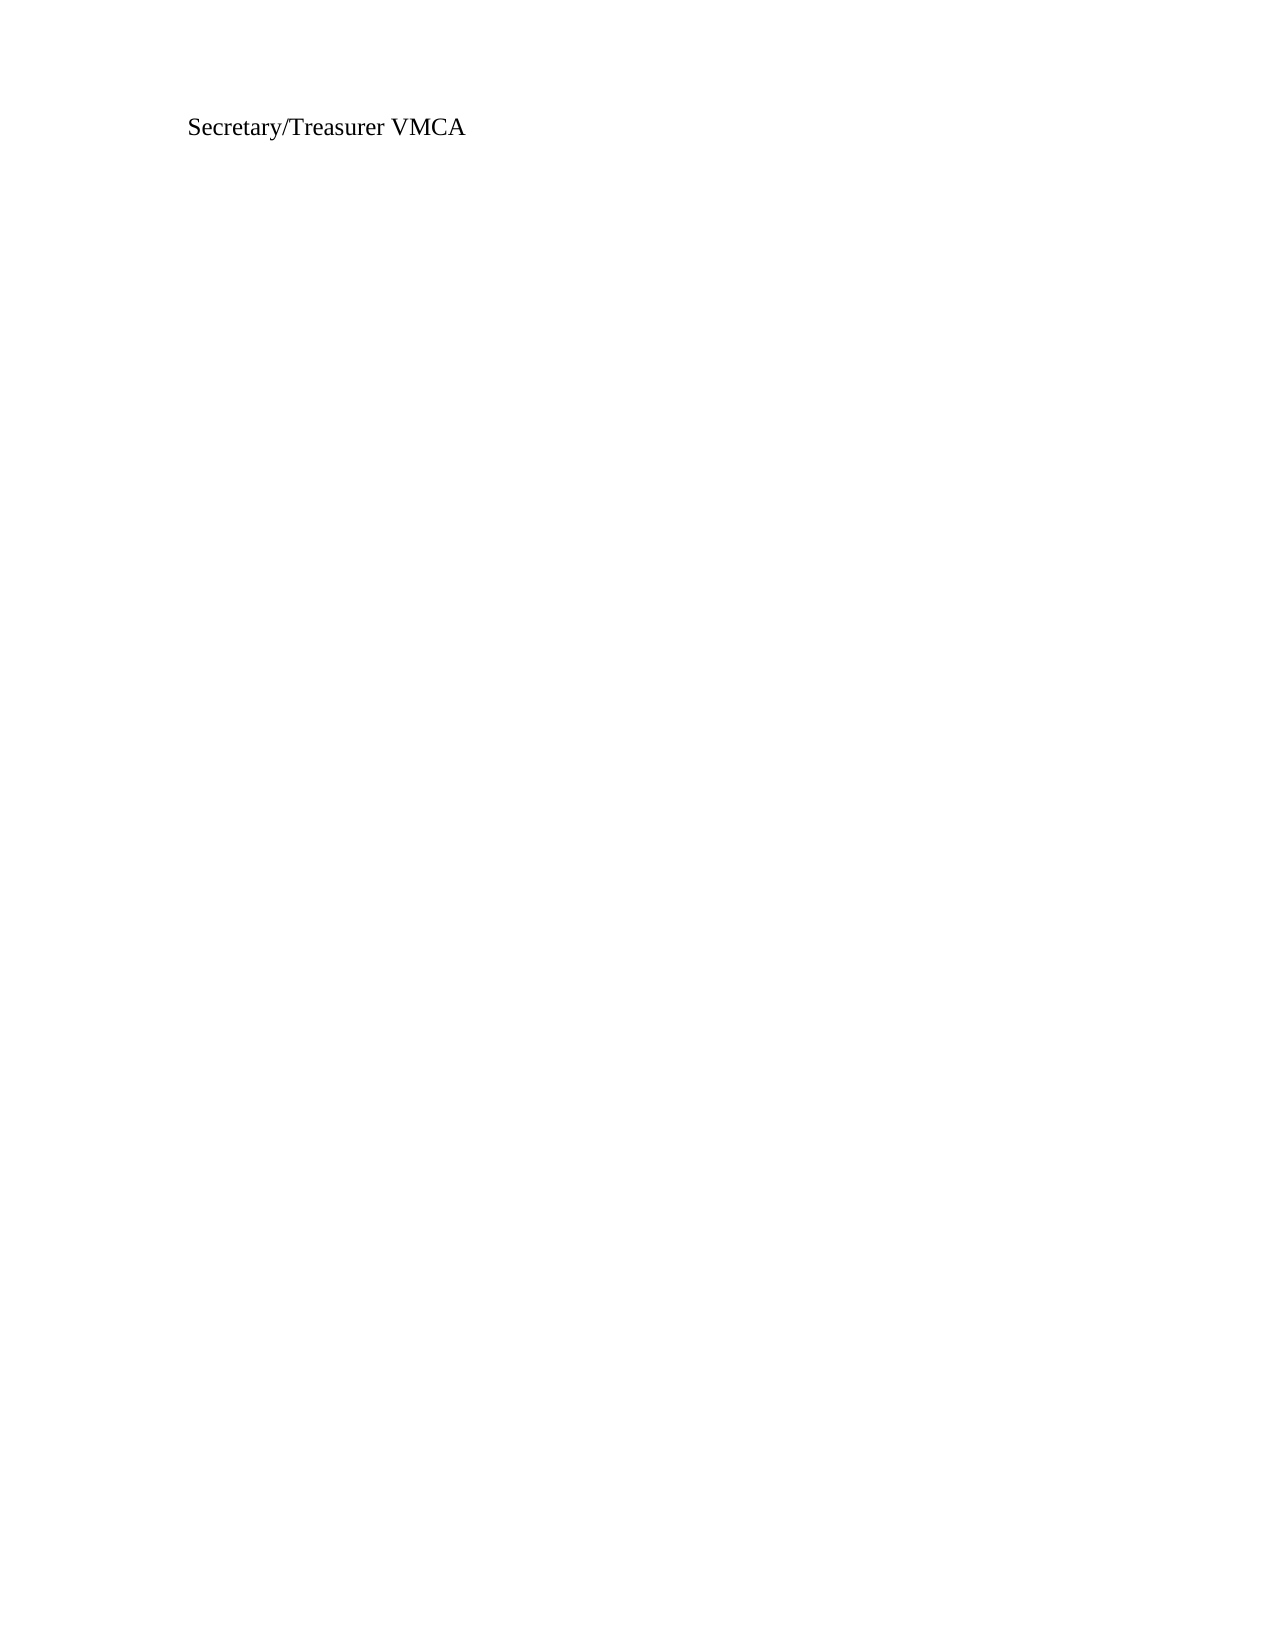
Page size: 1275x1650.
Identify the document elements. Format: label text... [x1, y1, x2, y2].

text Secretary/Treasurer VMCA [187, 112, 1087, 141]
